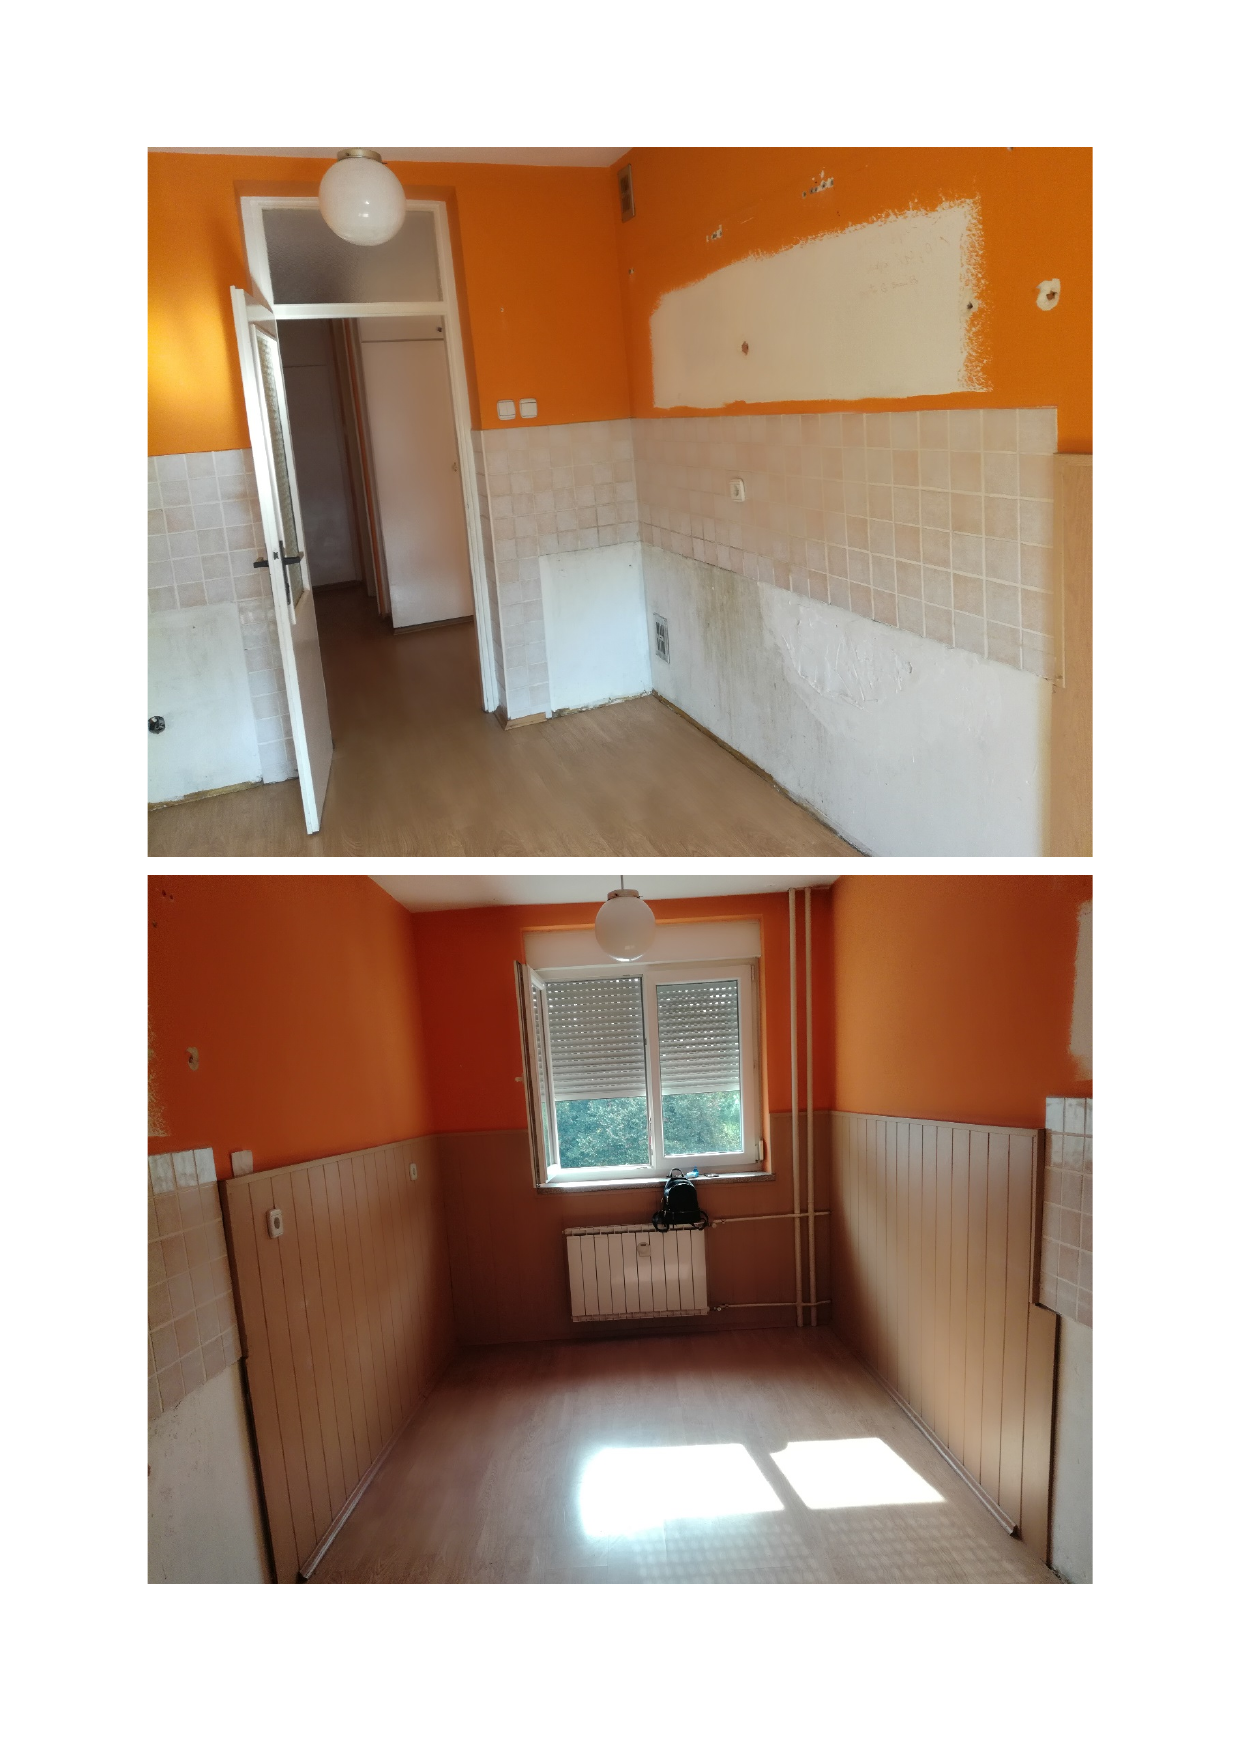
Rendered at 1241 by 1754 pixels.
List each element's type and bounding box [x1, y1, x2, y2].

picture [147, 875, 1093, 1584]
picture [147, 147, 1093, 857]
